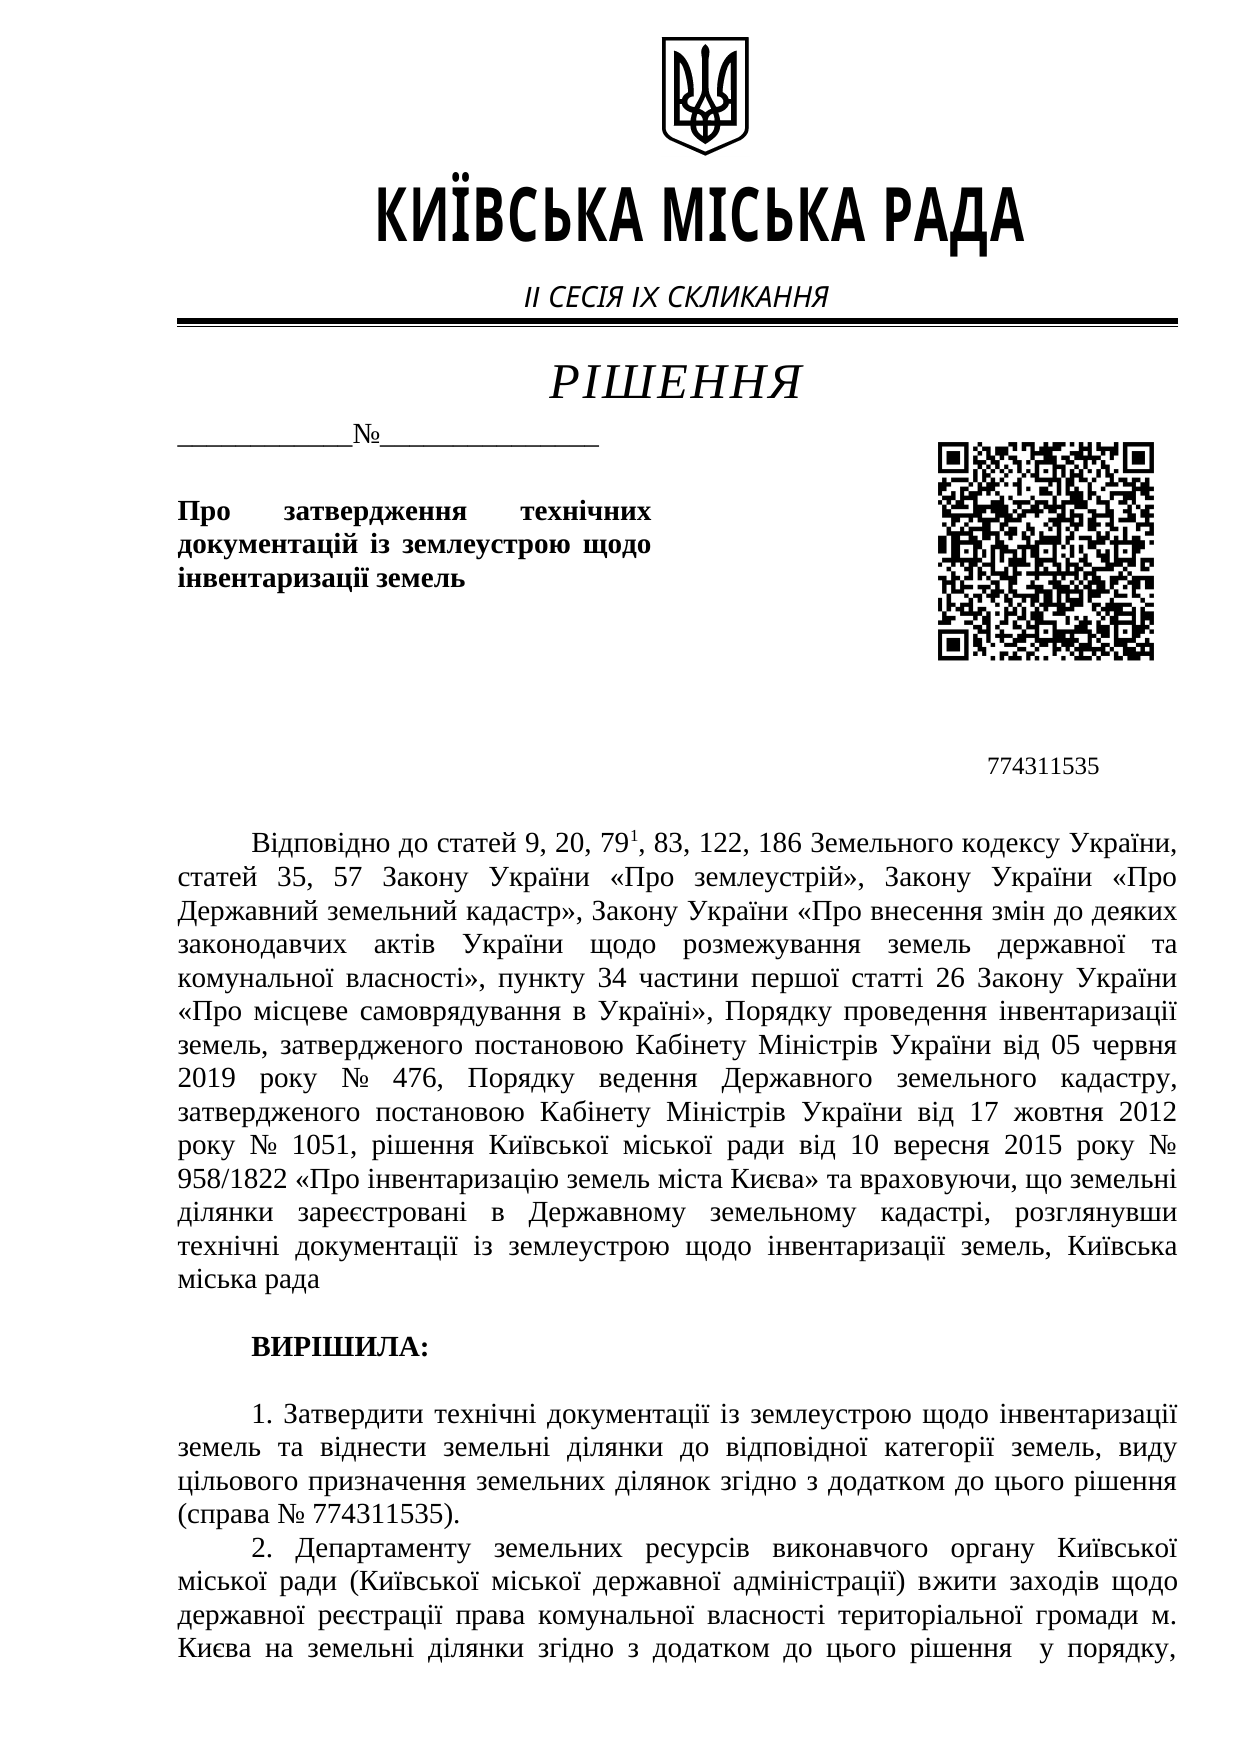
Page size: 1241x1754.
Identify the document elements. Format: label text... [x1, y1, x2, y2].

subtitle II сесія IX скликання [177, 276, 1178, 318]
subtitle РІШЕННЯ [177, 352, 1178, 410]
text Відповідно до статей 9, 20, 791, 83, 122, 186 Земельного кодексу України, статей 35, 57 Закону України «Про землеустрій», Закону України «Про Державний земельний кадастр», Закону України «Про внесення змін до деяких законодавчих актів України щодо розмежування земель державної та комунальної власності», пункту 34 частини першої статті 26 Закону України «Про місцеве самоврядування в Україні», Порядку проведення інвентаризації земель, затвердженого постановою Кабінету Міністрів України від 05 червня 2019 року № 476, Порядку ведення Державного земельного кадастру, затвердженого постановою Кабінету Міністрів України від 17 жовтня 2012 року № 1051, рішення Київської міської ради від 10 вересня 2015 року № 958/1822 «Про інвентаризацію земель міста Києва» та враховуючи, що земельні ділянки зареєстровані в Державному земельному кадастрі, розглянувши технічні документації із землеустрою щодо інвентаризації земель, Київська міська рада [177, 826, 1178, 1295]
text ВИРІШИЛА: [177, 1329, 1178, 1362]
picture [920, 449, 1171, 678]
text ____________№_______________ [177, 416, 1178, 449]
table_header Про затвердження технічних документацій із землеустрою щодо інвентаризації земель [166, 493, 663, 617]
text КИЇВСЬКА МІСЬКА РАДА [222, 161, 1178, 264]
text 1. Затвердити технічні документації із землеустрою щодо інвентаризації земель та віднести земельні ділянки до відповідної категорії земель, виду цільового призначення земельних ділянок згідно з додатком до цього рішення (справа № 774311535). [177, 1396, 1178, 1530]
picture [660, 37, 751, 157]
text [177, 1530, 1178, 1664]
